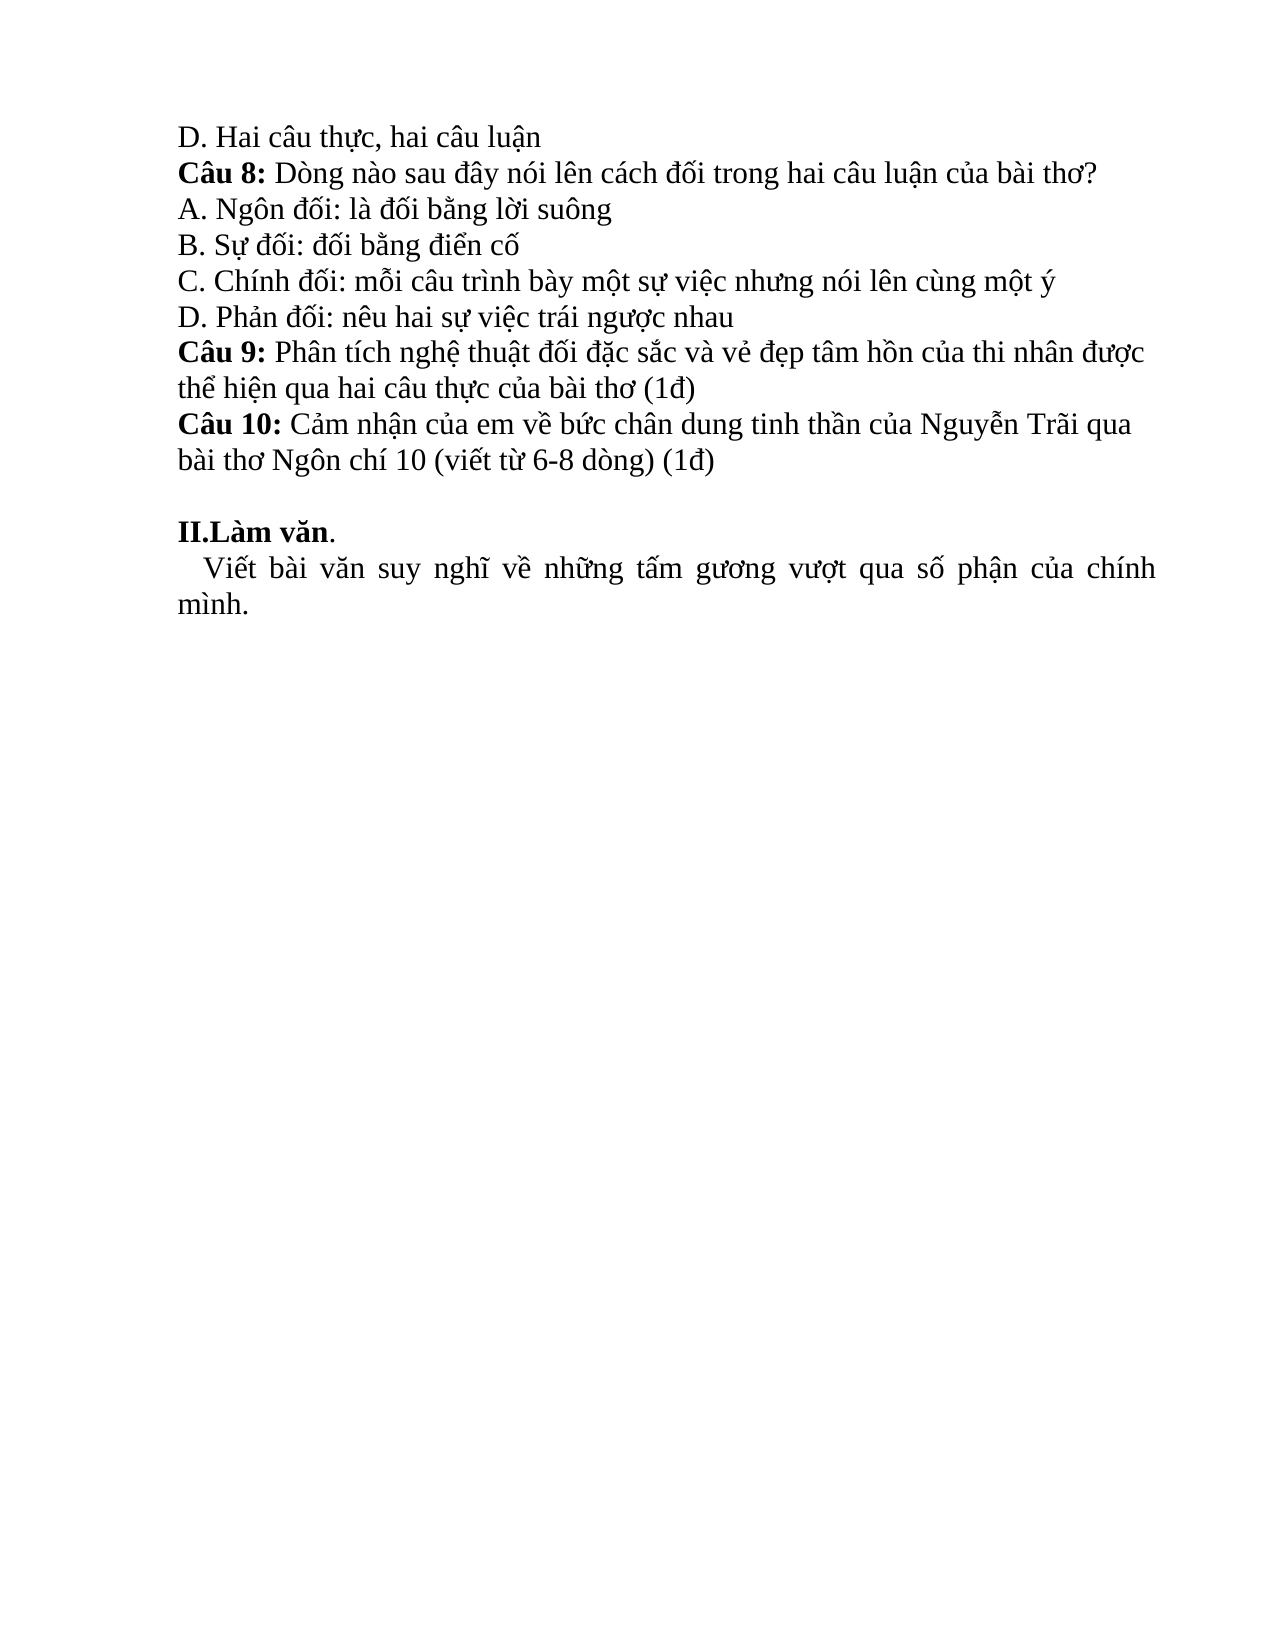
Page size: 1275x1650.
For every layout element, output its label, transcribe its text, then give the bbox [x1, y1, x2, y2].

text Câu 8: Dòng nào sau đây nói lên cách đối trong hai câu luận của bài thơ? [177, 154, 1157, 190]
text Câu 10: Cảm nhận của em về bức chân dung tinh thần của Nguyễn Trãi qua bài thơ Ngôn chí 10 (viết từ 6-8 dòng) (1đ) [177, 406, 1157, 477]
text II.Làm văn. [177, 513, 1157, 549]
text A. Ngôn đối: là đối bằng lời suông [177, 190, 1157, 226]
text C. Chính đối: mỗi câu trình bày một sự việc nhưng nói lên cùng một ý [177, 262, 1157, 298]
text B. Sự đối: đối bằng điển cố [177, 226, 1157, 262]
text D. Hai câu thực, hai câu luận [177, 118, 1157, 154]
text Viết bài văn suy nghĩ về những tấm gương vượt qua số phận của chính mình. [177, 549, 1157, 621]
text D. Phản đối: nêu hai sự việc trái ngược nhau [177, 298, 1157, 334]
text Câu 9: Phân tích nghệ thuật đối đặc sắc và vẻ đẹp tâm hồn của thi nhân được thể hiện qua hai câu thực của bài thơ (1đ) [177, 334, 1157, 406]
